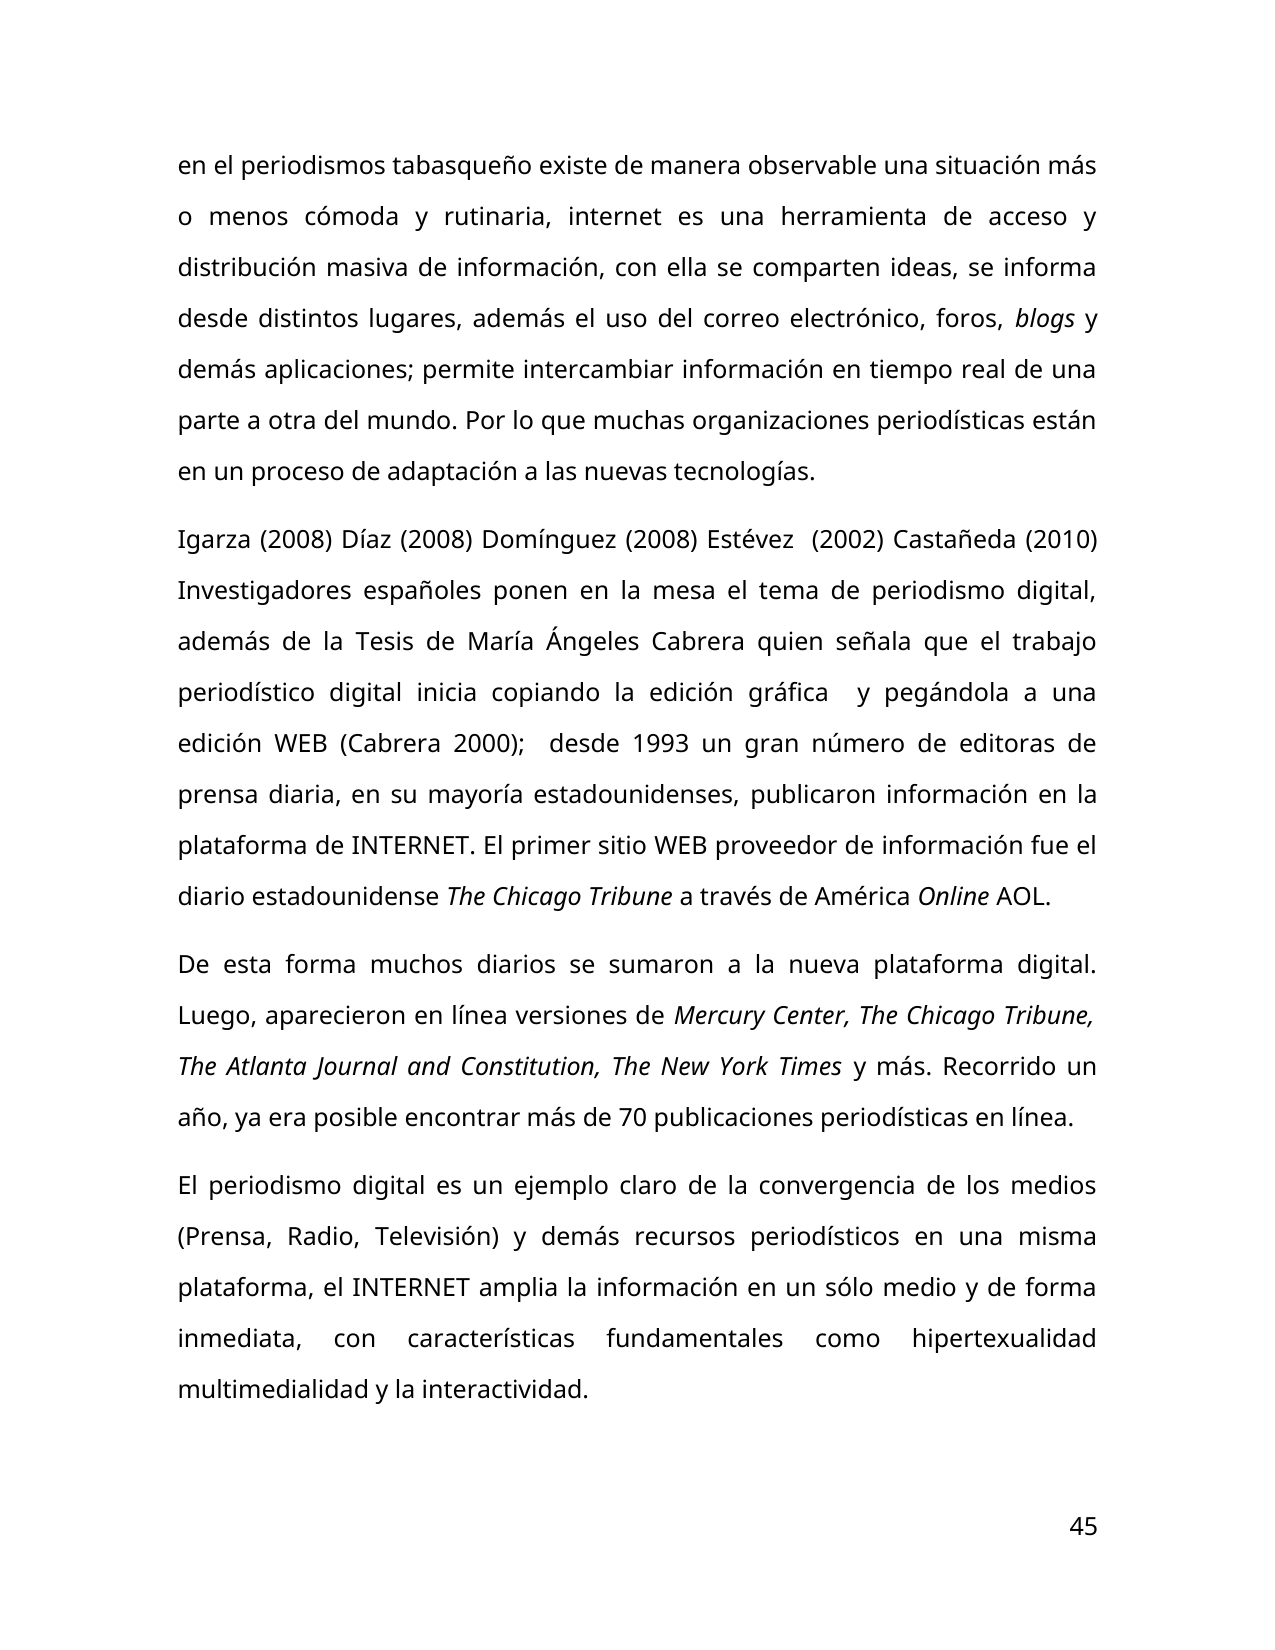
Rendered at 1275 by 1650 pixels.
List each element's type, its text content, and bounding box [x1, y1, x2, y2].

text De esta forma muchos diarios se sumaron a la nueva plataforma digital. Luego, aparecieron en línea versiones de Mercury Center, The Chicago Tribune, The Atlanta Journal and Constitution, The New York Times y más. Recorrido un año, ya era posible encontrar más de 70 publicaciones periodísticas en línea. [177, 947, 1098, 1134]
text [177, 148, 1098, 488]
text Igarza Díaz Domínguez Estévez Castañeda Investigadores españoles ponen en la mesa el tema de periodismo digital, además de la Tesis de María Ángeles Cabrera quien señala que el trabajo periodístico digital inicia copiando la edición gráfica y pegándola a una edición WEB ; desde 1993 un gran número de editoras de prensa diaria, en su mayoría estadounidenses, publicaron información en la plataforma de INTERNET. El primer sitio WEB proveedor de información fue el diario estadounidense The Chicago Tribune a través de América Online AOL. [177, 522, 1098, 913]
text El periodismo digital es un ejemplo claro de la convergencia de los medios (Prensa, Radio, Televisión) y demás recursos periodísticos en una misma plataforma, el INTERNET amplia la información en un sólo medio y de forma inmediata, con características fundamentales como hipertexualidad multimedialidad y la interactividad. [177, 1167, 1098, 1406]
